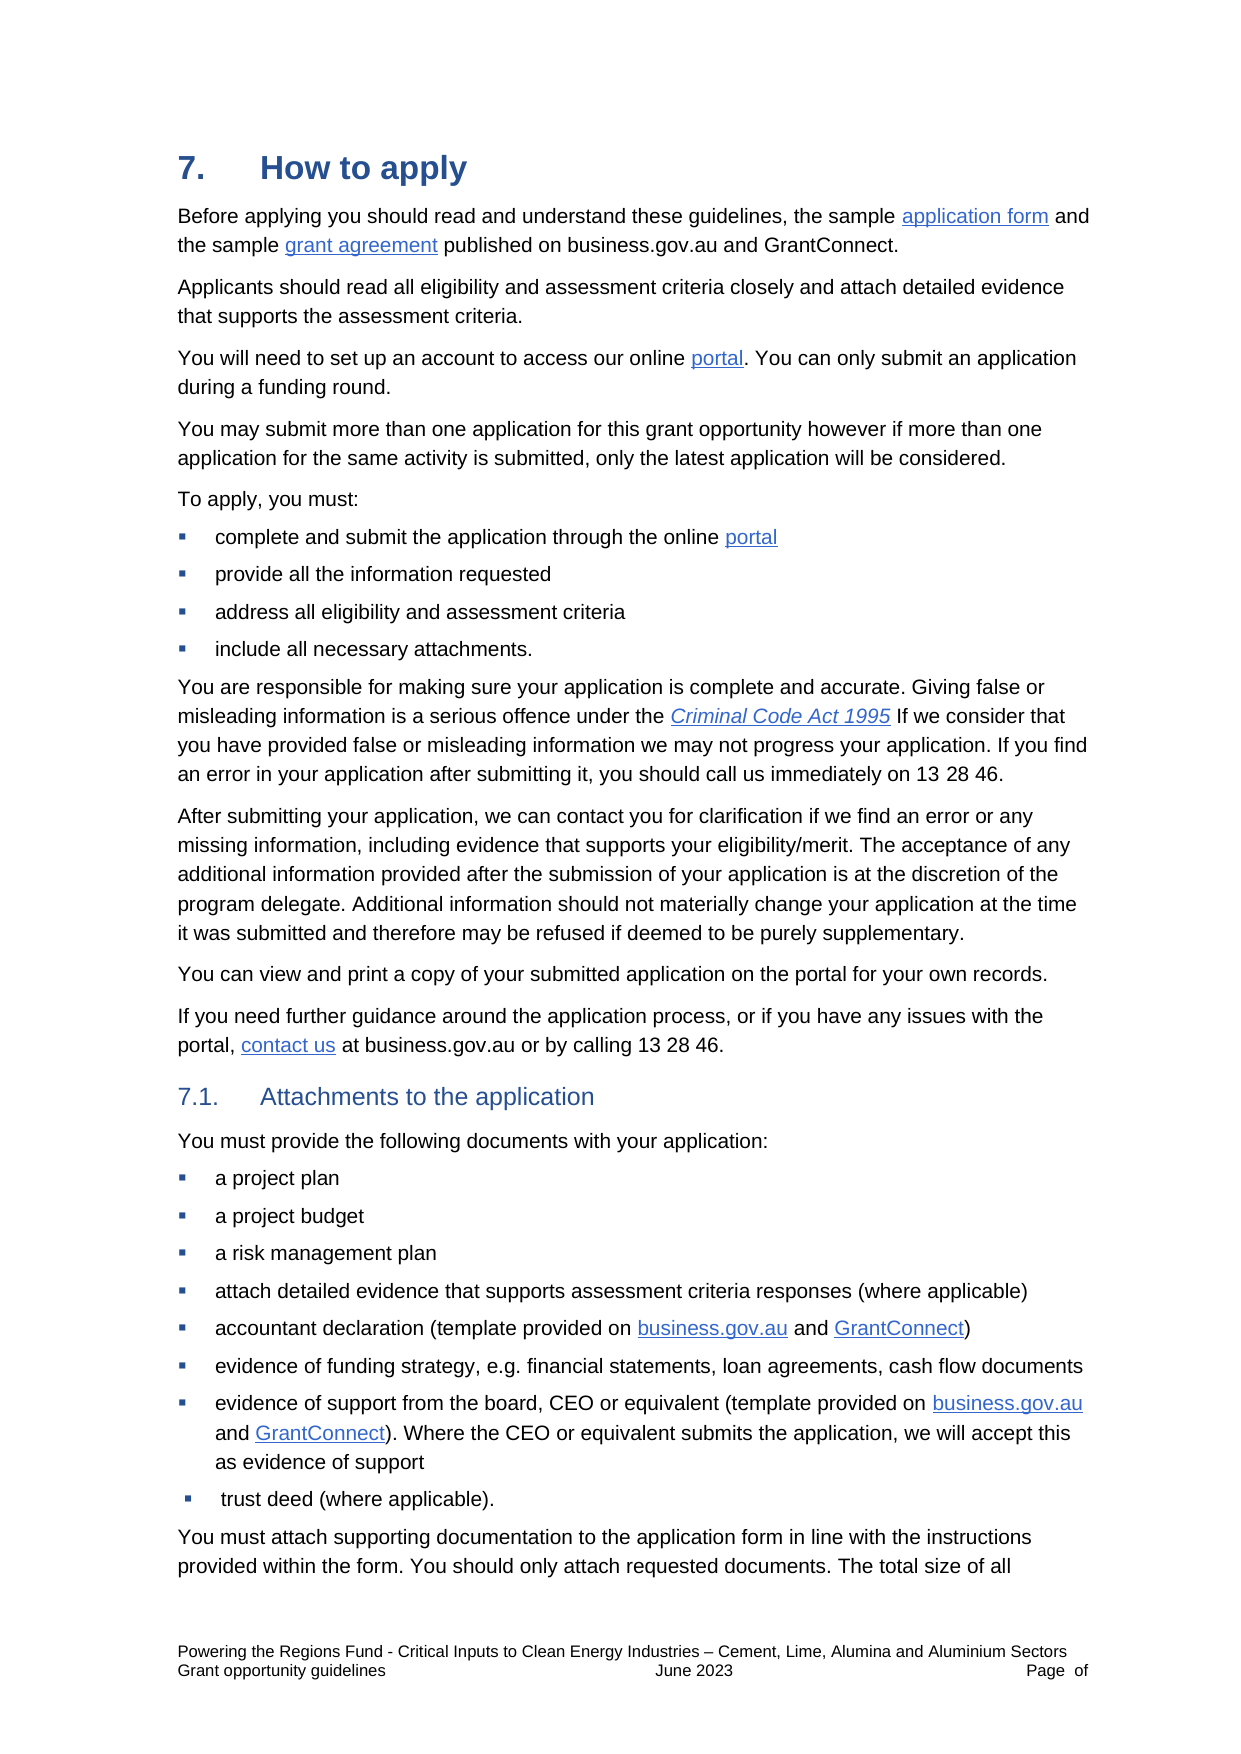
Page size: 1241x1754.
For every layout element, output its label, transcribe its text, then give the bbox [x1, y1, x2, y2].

list evidence of support from the board, CEO or equivalent (template provided on business.gov.au and GrantConnect). Where the CEO or equivalent submits the application, we will accept this as evidence of support [177, 1386, 1092, 1474]
list a risk management plan [177, 1236, 1092, 1265]
list accountant declaration (template provided on business.gov.au and GrantConnect) [177, 1311, 1092, 1340]
text If you need further guidance around the application process, or if you have any issues with the portal, contact us at business.gov.au or by calling 13 28 46. [177, 999, 1092, 1057]
text Applicants should read all eligibility and assessment criteria closely and attach detailed evidence that supports the assessment criteria. [177, 269, 1092, 328]
text Before applying you should read and understand these guidelines, the sample application form and the sample grant agreement published on business.gov.au and GrantConnect. [177, 199, 1092, 257]
text You can view and print a copy of your submitted application on the portal for your own records. [177, 957, 1092, 986]
list a project plan [177, 1161, 1092, 1190]
list complete and submit the application through the online portal [177, 519, 1092, 549]
subtitle Attachments to the application [177, 1082, 1092, 1111]
list trust deed (where applicable). [183, 1482, 1092, 1511]
list address all eligibility and assessment criteria [177, 594, 1092, 624]
text You are responsible for making sure your application is complete and accurate. Giving false or misleading information is a serious offence under the Criminal Code Act 1995 If we consider that you have provided false or misleading information we may not progress your application. If you find an error in your application after submitting it, you should call us immediately on 13 28 46. [177, 669, 1092, 786]
text You must provide the following documents with your application: [177, 1124, 1092, 1153]
subtitle How to apply [177, 148, 1092, 186]
list include all necessary attachments. [177, 632, 1092, 661]
list provide all the information requested [177, 557, 1092, 586]
list attach detailed evidence that supports assessment criteria responses (where applicable) [177, 1274, 1092, 1303]
text To apply, you must: [177, 482, 1092, 511]
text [177, 1519, 1092, 1578]
text You may submit more than one application for this grant opportunity however if more than one application for the same activity is submitted, only the latest application will be considered. [177, 411, 1092, 469]
list a project budget [177, 1199, 1092, 1228]
text After submitting your application, we can contact you for clarification if we find an error or any missing information, including evidence that supports your eligibility/merit. The acceptance of any additional information provided after the submission of your application is at the discretion of the program delegate. Additional information should not materially change your application at the time it was submitted and therefore may be refused if deemed to be purely supplementary. [177, 799, 1092, 944]
list evidence of funding strategy, e.g. financial statements, loan agreements, cash flow documents [177, 1349, 1092, 1378]
text You will need to set up an account to access our online portal. You can only submit an application during a funding round. [177, 340, 1092, 399]
